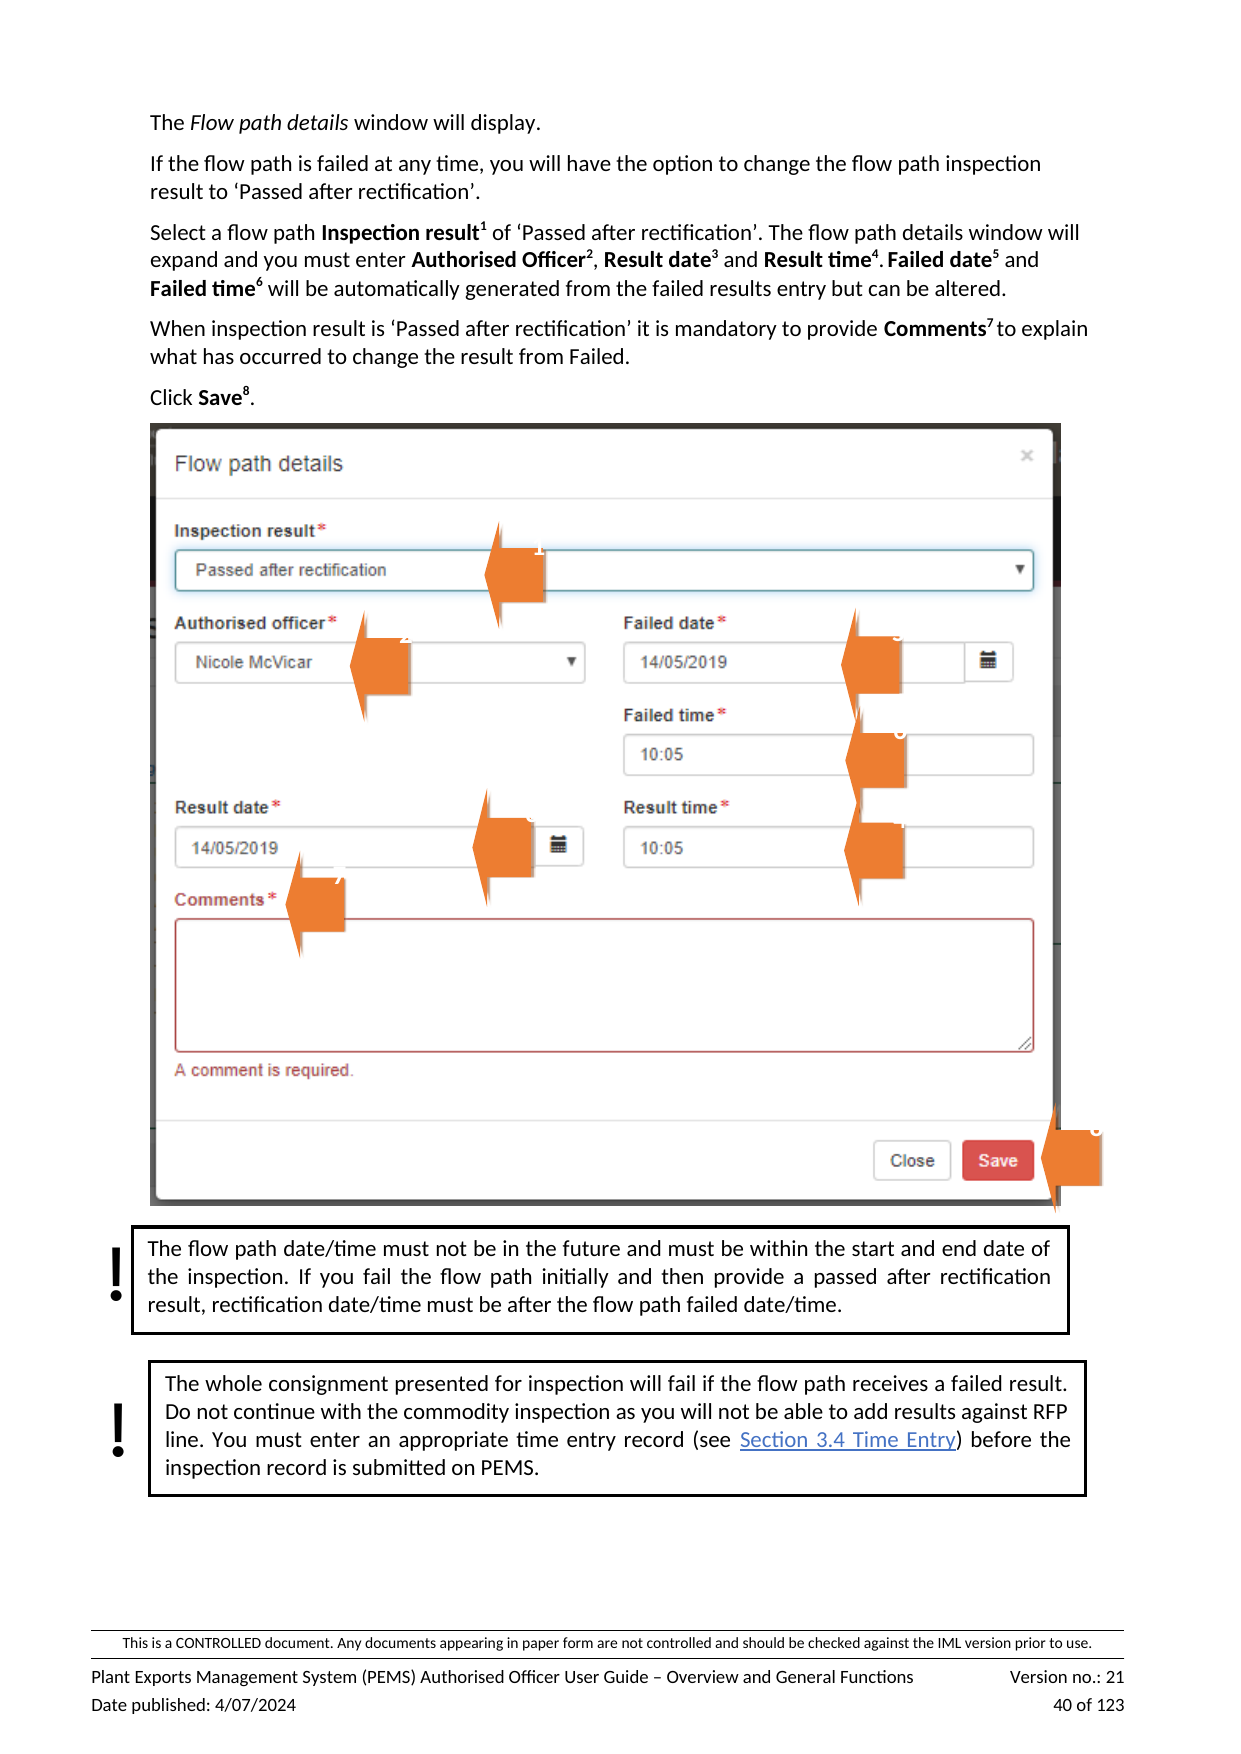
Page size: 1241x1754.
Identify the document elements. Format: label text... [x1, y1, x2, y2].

text If the flow path is failed at any time, you will have the option to change the flow path inspection result to ‘Passed after rectification’. [150, 149, 1090, 205]
picture [83, 1242, 149, 1307]
text Click Save8. [150, 383, 1090, 411]
picture [150, 423, 1061, 1206]
text The Flow path details window will display. [150, 108, 1090, 137]
text Select a flow path Inspection result1 of ‘Passed after rectification’. The flow path details window will expand and you must enter Authorised Officer2, Result date3 and Result time4. Failed date5 and Failed time6 will be automatically generated from the failed results entry but can be altered. [150, 218, 1090, 302]
picture [85, 1398, 150, 1463]
text When inspection result is ‘Passed after rectification’ it is mandatory to provide Comments7 to explain what has occurred to change the result from Failed. [150, 314, 1090, 370]
